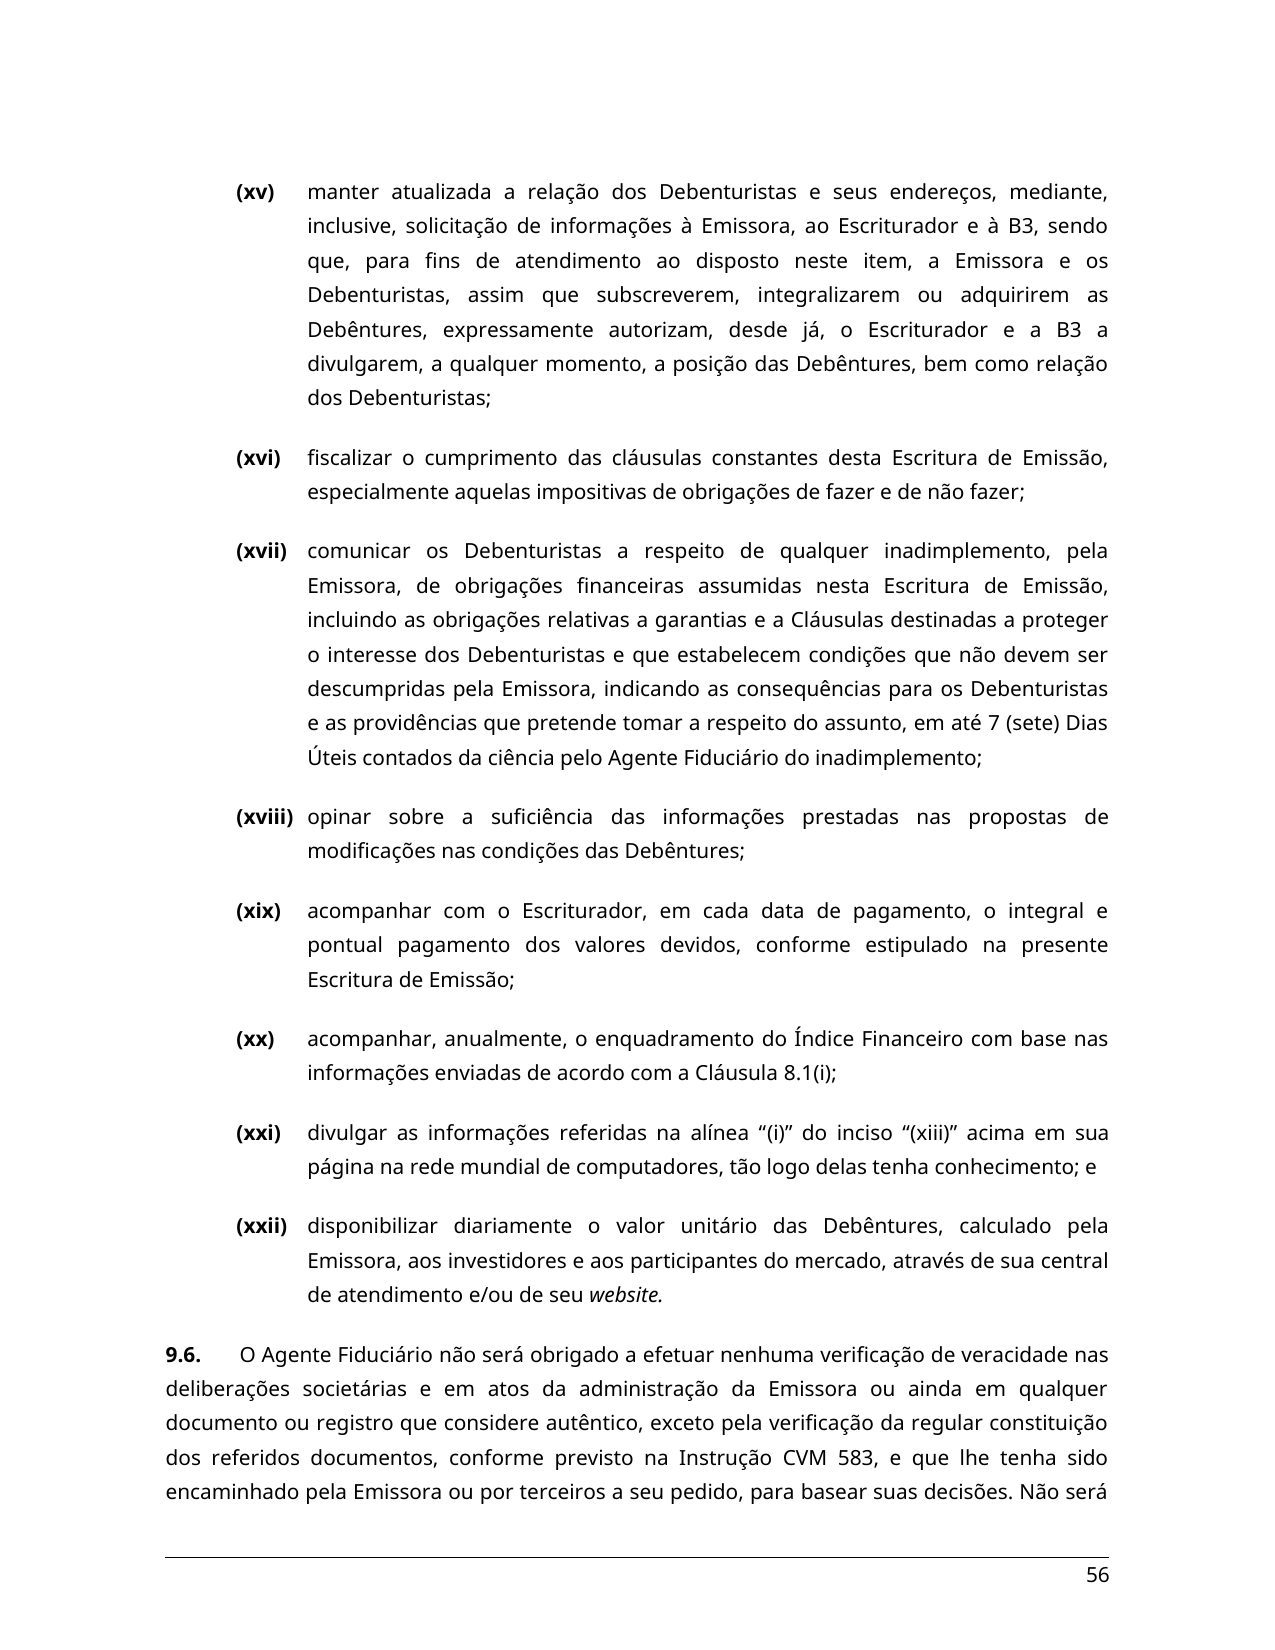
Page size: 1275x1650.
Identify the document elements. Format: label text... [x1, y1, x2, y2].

list fiscalizar o cumprimento das cláusulas constantes desta Escritura de Emissão, especialmente aquelas impositivas de obrigações de fazer e de não fazer; [236, 443, 1109, 506]
list opinar sobre a suficiência das informações prestadas nas propostas de modificações nas condições das Debêntures; [236, 802, 1109, 865]
list acompanhar, anualmente, o enquadramento do Índice Financeiro com base nas informações enviadas de acordo com a Cláusula 8.1(i); [236, 1024, 1109, 1087]
list disponibilizar diariamente o valor unitário das Debêntures, calculado pela Emissora, aos investidores e aos participantes do mercado, através de sua central de atendimento e/ou de seu website. [236, 1212, 1109, 1309]
list manter atualizada a relação dos Debenturistas e seus endereços, mediante, inclusive, solicitação de informações à Emissora, ao Escriturador e à B3, sendo que, para fins de atendimento ao disposto neste item, a Emissora e os Debenturistas, assim que subscreverem, integralizarem ou adquirirem as Debêntures, expressamente autorizam, desde já, o Escriturador e a B3 a divulgarem, a qualquer momento, a posição das Debêntures, bem como relação dos Debenturistas; [236, 177, 1109, 412]
list comunicar os Debenturistas a respeito de qualquer inadimplemento, pela Emissora, de obrigações financeiras assumidas nesta Escritura de Emissão, incluindo as obrigações relativas a garantias e a Cláusulas destinadas a proteger o interesse dos Debenturistas e que estabelecem condições que não devem ser descumpridas pela Emissora, indicando as consequências para os Debenturistas e as providências que pretende tomar a respeito do assunto, em até 7 (sete) Dias Úteis contados da ciência pelo Agente Fiduciário do inadimplemento; [236, 537, 1109, 771]
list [165, 1340, 1109, 1506]
list acompanhar com o Escriturador, em cada data de pagamento, o integral e pontual pagamento dos valores devidos, conforme estipulado na presente Escritura de Emissão; [236, 896, 1109, 993]
list divulgar as informações referidas na alínea “(i)” do inciso “(xiii)” acima em sua página na rede mundial de computadores, tão logo delas tenha conhecimento; e [236, 1118, 1109, 1181]
